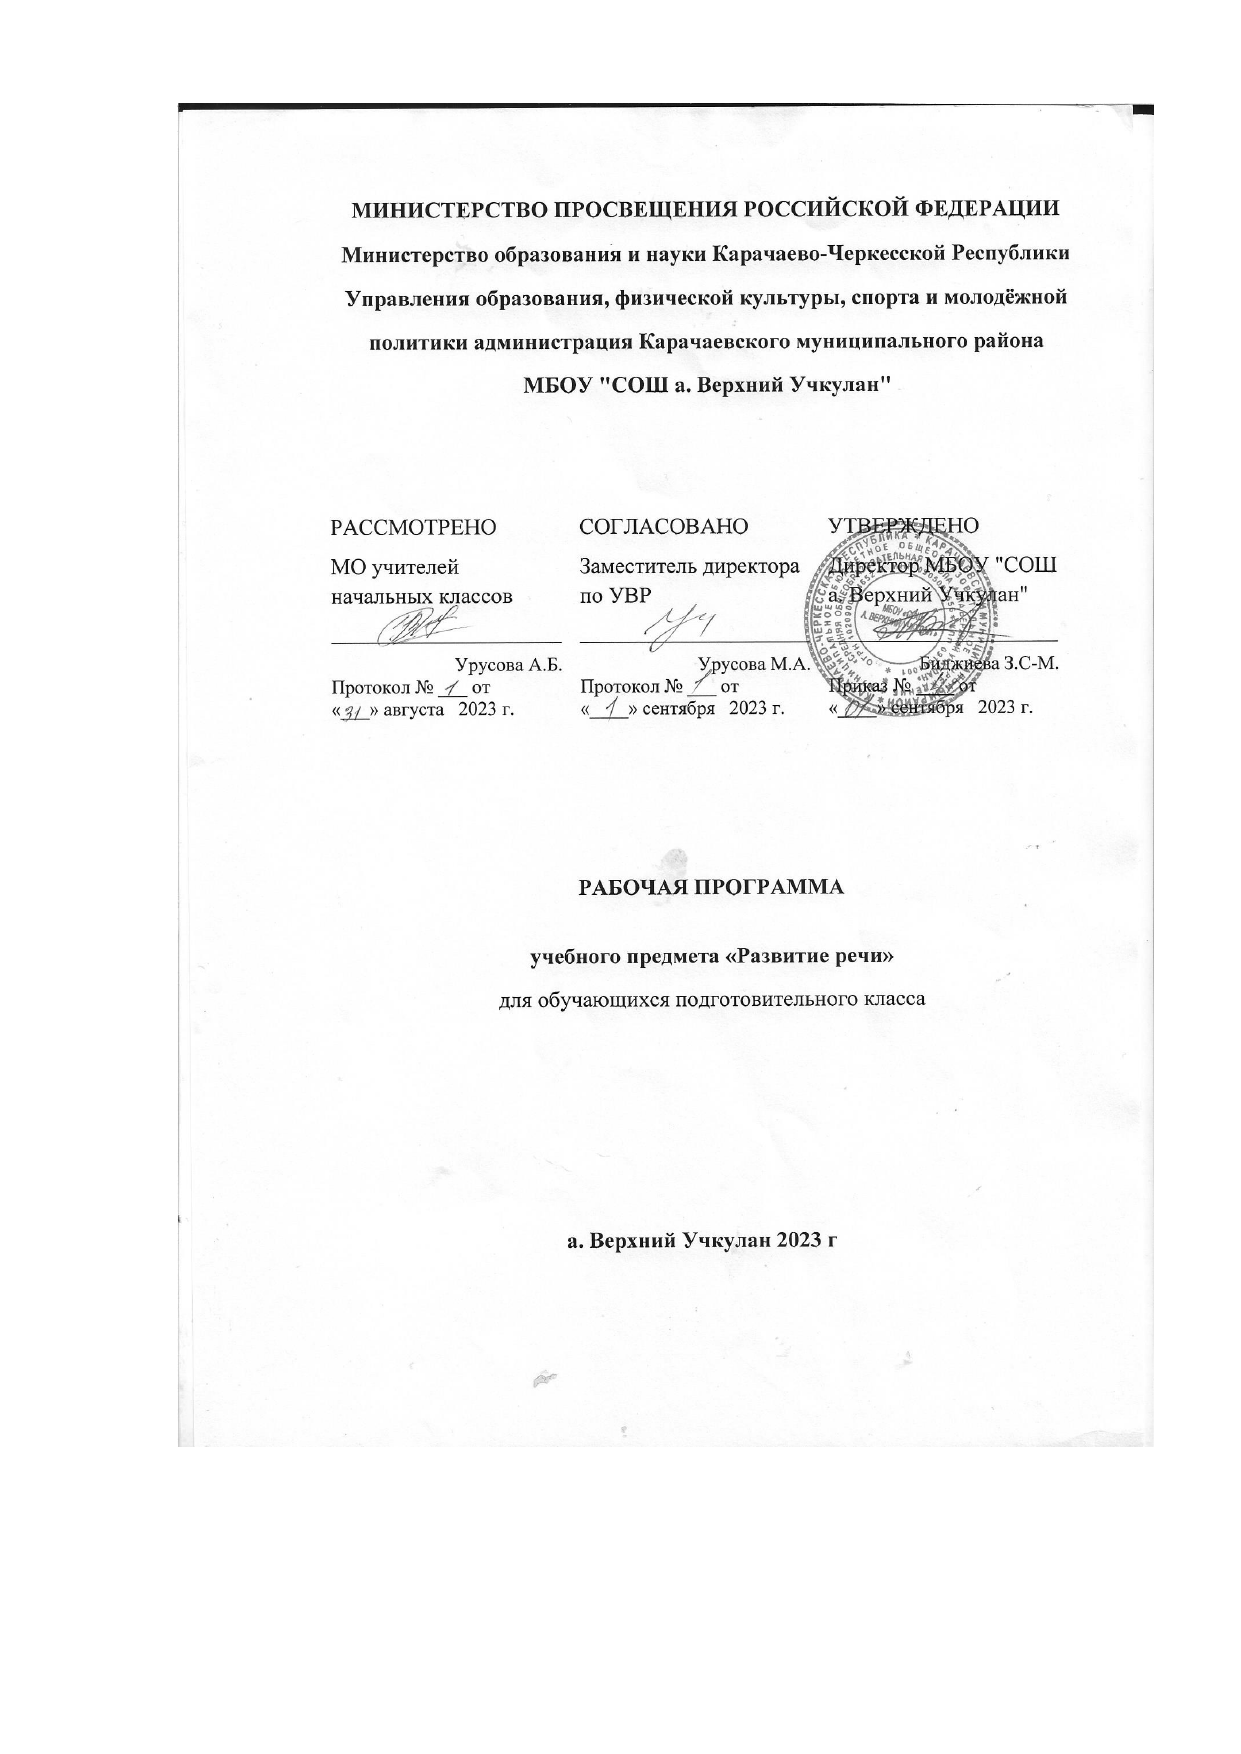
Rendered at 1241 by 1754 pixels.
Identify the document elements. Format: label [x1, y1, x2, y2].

picture [177, 103, 1154, 1447]
